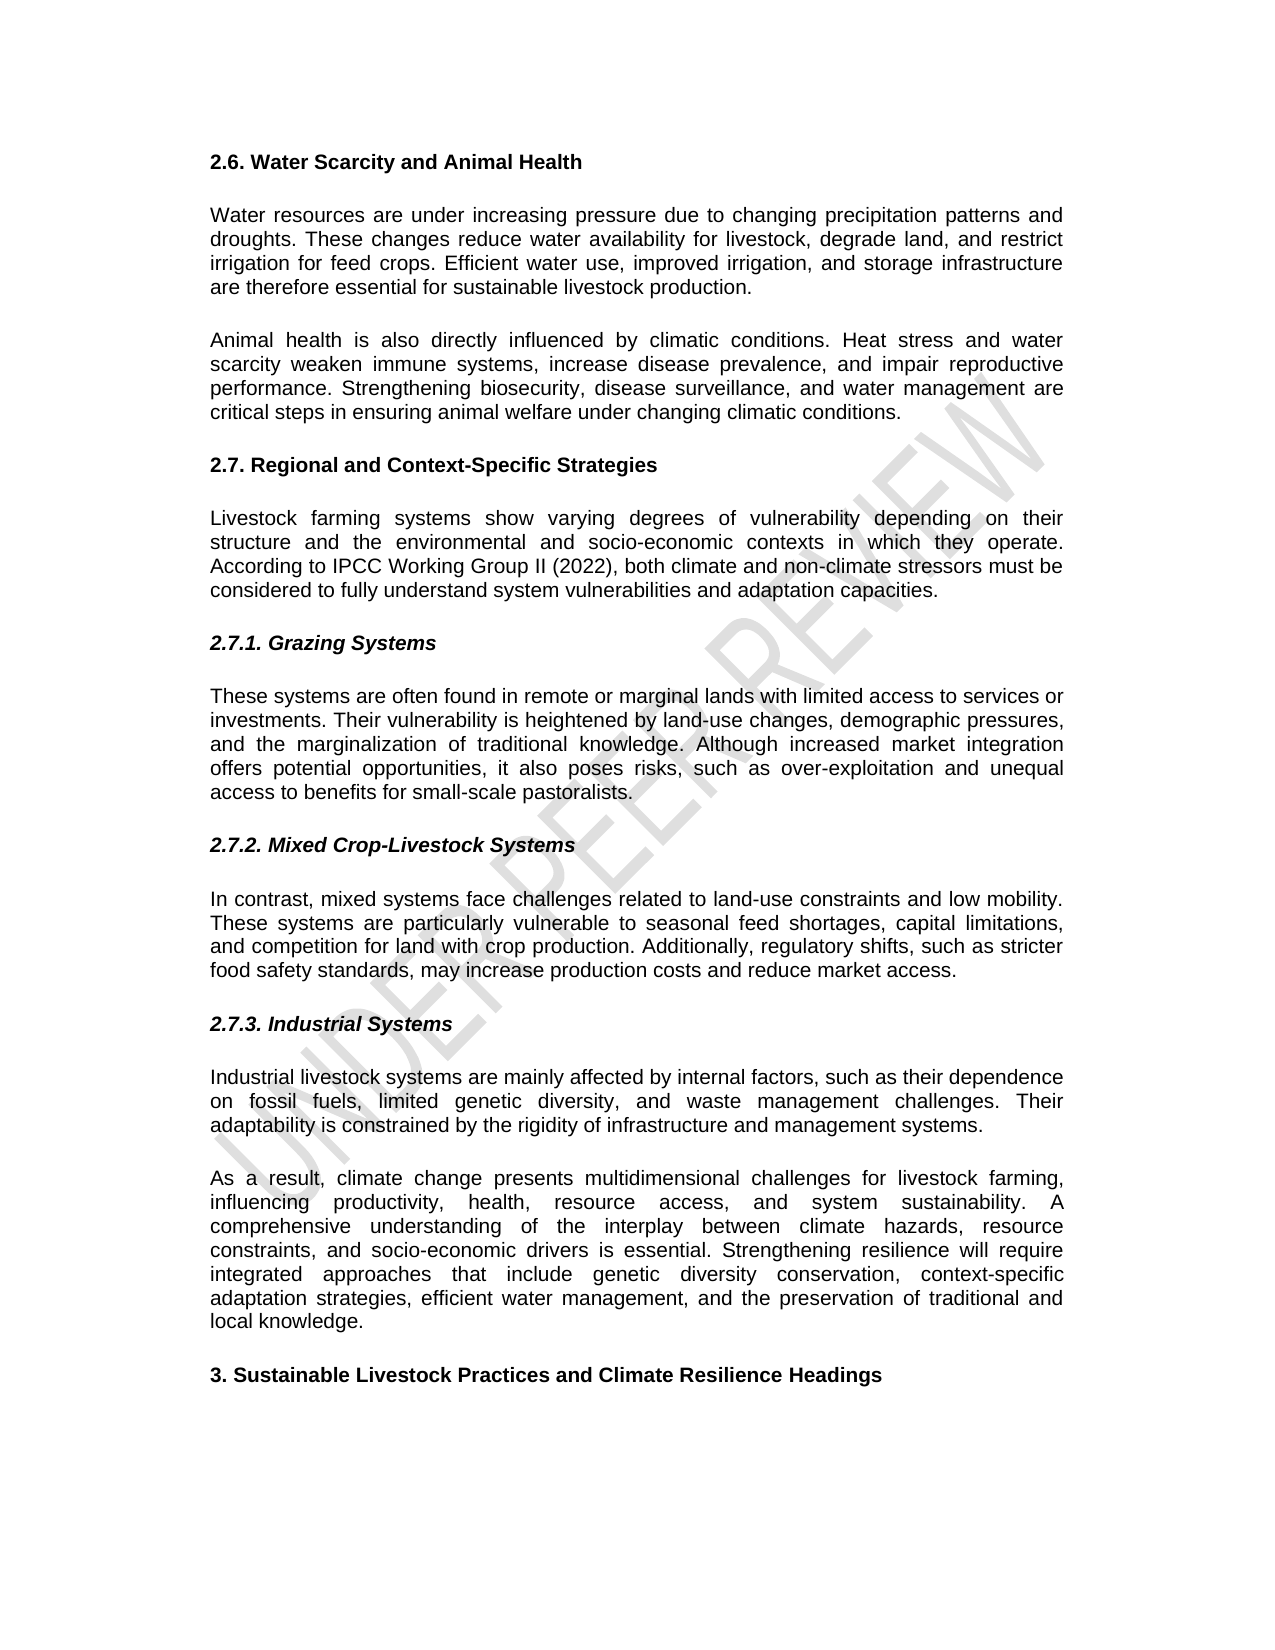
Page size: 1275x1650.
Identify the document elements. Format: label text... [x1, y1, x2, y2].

text Livestock farming systems show varying degrees of vulnerability depending on their structure and the environmental and socio-economic contexts in which they operate. According to IPCC Working Group II (2022), both climate and non-climate stressors must be considered to fully understand system vulnerabilities and adaptation capacities. [210, 506, 1065, 602]
subtitle 2.7.1. Grazing Systems [210, 631, 1065, 655]
text In contrast, mixed systems face challenges related to land-use constraints and low mobility. These systems are particularly vulnerable to seasonal feed shortages, capital limitations, and competition for land with crop production. Additionally, regulatory shifts, such as stricter food safety standards, may increase production costs and reduce market access. [210, 886, 1065, 982]
text Water resources are under increasing pressure due to changing precipitation patterns and droughts. These changes reduce water availability for livestock, degrade land, and restrict irrigation for feed crops. Efficient water use, improved irrigation, and storage infrastructure are therefore essential for sustainable livestock production. [210, 203, 1065, 299]
subtitle 2.7.2. Mixed Crop-Livestock Systems [210, 833, 1065, 857]
subtitle 2.7. Regional and Context-Specific Strategies [210, 453, 1065, 477]
text These systems are often found in remote or marginal lands with limited access to services or investments. Their vulnerability is heightened by land-use changes, demographic pressures, and the marginalization of traditional knowledge. Although increased market integration offers potential opportunities, it also poses risks, such as over-exploitation and unequal access to benefits for small-scale pastoralists. [210, 684, 1065, 804]
subtitle 2.6. Water Scarcity and Animal Health [210, 150, 1065, 174]
text Animal health is also directly influenced by climatic conditions. Heat stress and water scarcity weaken immune systems, increase disease prevalence, and impair reproductive performance. Strengthening biosecurity, disease surveillance, and water management are critical steps in ensuring animal welfare under changing climatic conditions. [210, 328, 1065, 424]
subtitle 2.7.3. Industrial Systems [210, 1011, 1065, 1035]
text Industrial livestock systems are mainly affected by internal factors, such as their dependence on fossil fuels, limited genetic diversity, and waste management challenges. Their adaptability is constrained by the rigidity of infrastructure and management systems. [210, 1064, 1065, 1136]
subtitle 3. Sustainable Livestock Practices and Climate Resilience Headings [210, 1362, 1065, 1386]
text As a result, climate change presents multidimensional challenges for livestock farming, influencing productivity, health, resource access, and system sustainability. A comprehensive understanding of the interplay between climate hazards, resource constraints, and socio-economic drivers is essential. Strengthening resilience will require integrated approaches that include genetic diversity conservation, context-specific adaptation strategies, efficient water management, and the preservation of traditional and local knowledge. [210, 1166, 1065, 1333]
